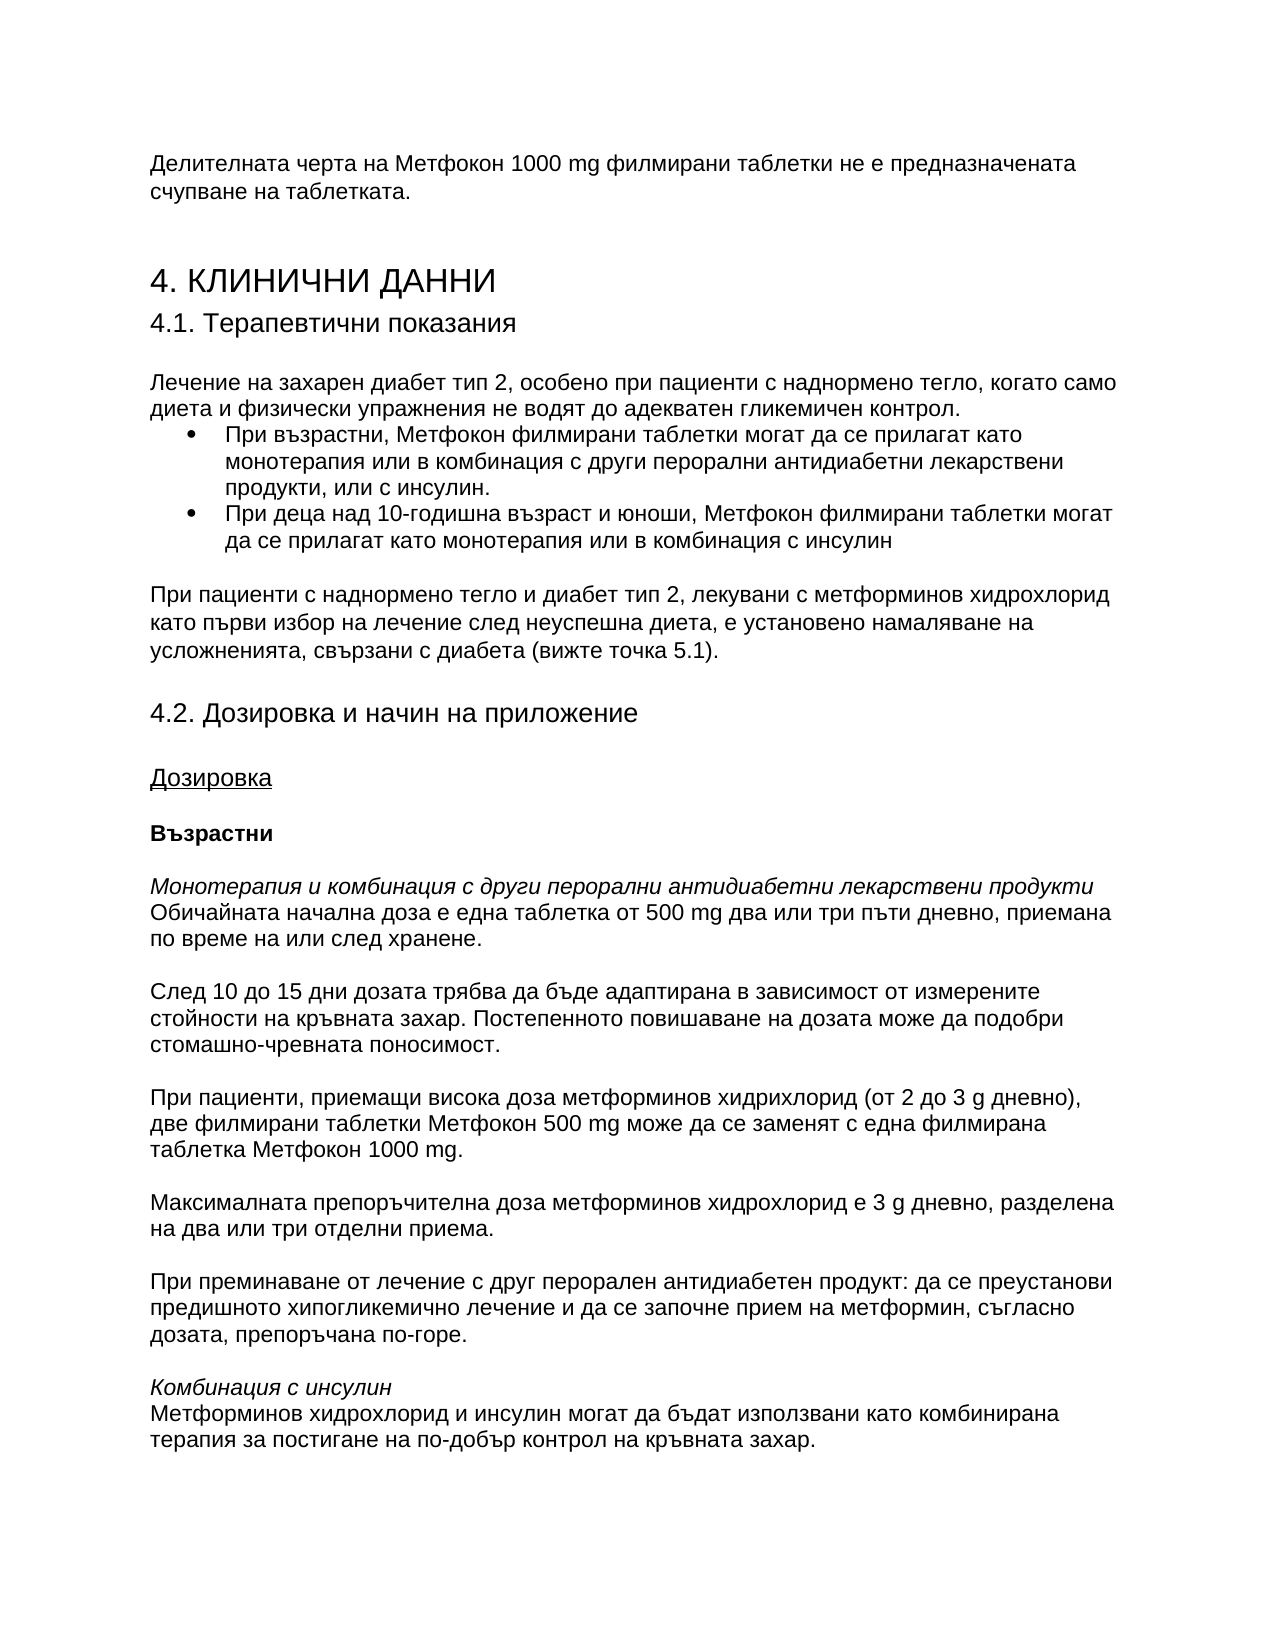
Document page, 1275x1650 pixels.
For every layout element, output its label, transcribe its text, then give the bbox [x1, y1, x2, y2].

text Възрастни [150, 820, 1125, 846]
subtitle Дозировка [150, 763, 1125, 791]
text При пациенти с наднормено тегло и диабет тип 2, лекувани с метформинов хидрохлорид като първи избор на лечение след неуспешна диета, е установено намаляване на усложненията, свързани с диабета (вижте точка 5.1). [150, 581, 1125, 663]
text След 10 до 15 дни дозата трябва да бъде адаптирана в зависимост от измерените стойности на кръвната захар. Постепенното повишаване на дозата може да подобри стомашно-чревната поносимост. [150, 978, 1125, 1057]
text При пациенти, приемащи висока доза метформинов хидрихлорид (от 2 до 3 g дневно), две филмирани таблетки Метфокон 500 mg може да се заменят с една филмирана таблетка Метфокон 1000 mg. [150, 1083, 1125, 1163]
subtitle 4.2. Дозировка и начин на приложение [150, 697, 1125, 728]
list При деца над 10-годишна възраст и юноши, Метфокон филмирани таблетки могат да се прилагат като монотерапия или в комбинация с инсулин [187, 500, 1125, 553]
list При възрастни, Метфокон филмирани таблетки могат да се прилагат като монотерапия или в комбинация с други перорални антидиабетни лекарствени продукти, или с инсулин. [187, 421, 1125, 500]
text Делителната черта на Метфокон 1000 mg филмирани таблетки не е предназначената счупване на таблетката. [150, 150, 1125, 204]
subtitle 4.1. Терапевтични показания [150, 307, 1125, 338]
text Комбинация с инсулин [150, 1373, 1125, 1400]
text Максималната препоръчителна доза метформинов хидрохлорид е 3 g дневно, разделена на два или три отделни приема. [150, 1189, 1125, 1242]
text Лечение на захарен диабет тип 2, особено при пациенти с наднормено тегло, когато само диета и физически упражнения не водят до адекватен гликемичен контрол. [150, 368, 1125, 421]
text При преминаване от лечение с друг перорален антидиабетен продукт: да се преустанови предишното хипогликемично лечение и да се започне прием на метформин, съгласно дозата, препоръчана по-горе. [150, 1268, 1125, 1347]
subtitle 4. КЛИНИЧНИ ДАННИ [150, 261, 1125, 300]
text Монотерапия и комбинация с други перорални антидиабетни лекарствени продукти Обичайната начална доза е една таблетка от 500 mg два или три пъти дневно, приемана по време на или след хранене. [150, 873, 1125, 952]
text Метформинов хидрохлорид и инсулин могат да бъдат използвани като комбинирана терапия за постигане на по-добър контрол на кръвната захар. [150, 1400, 1125, 1452]
